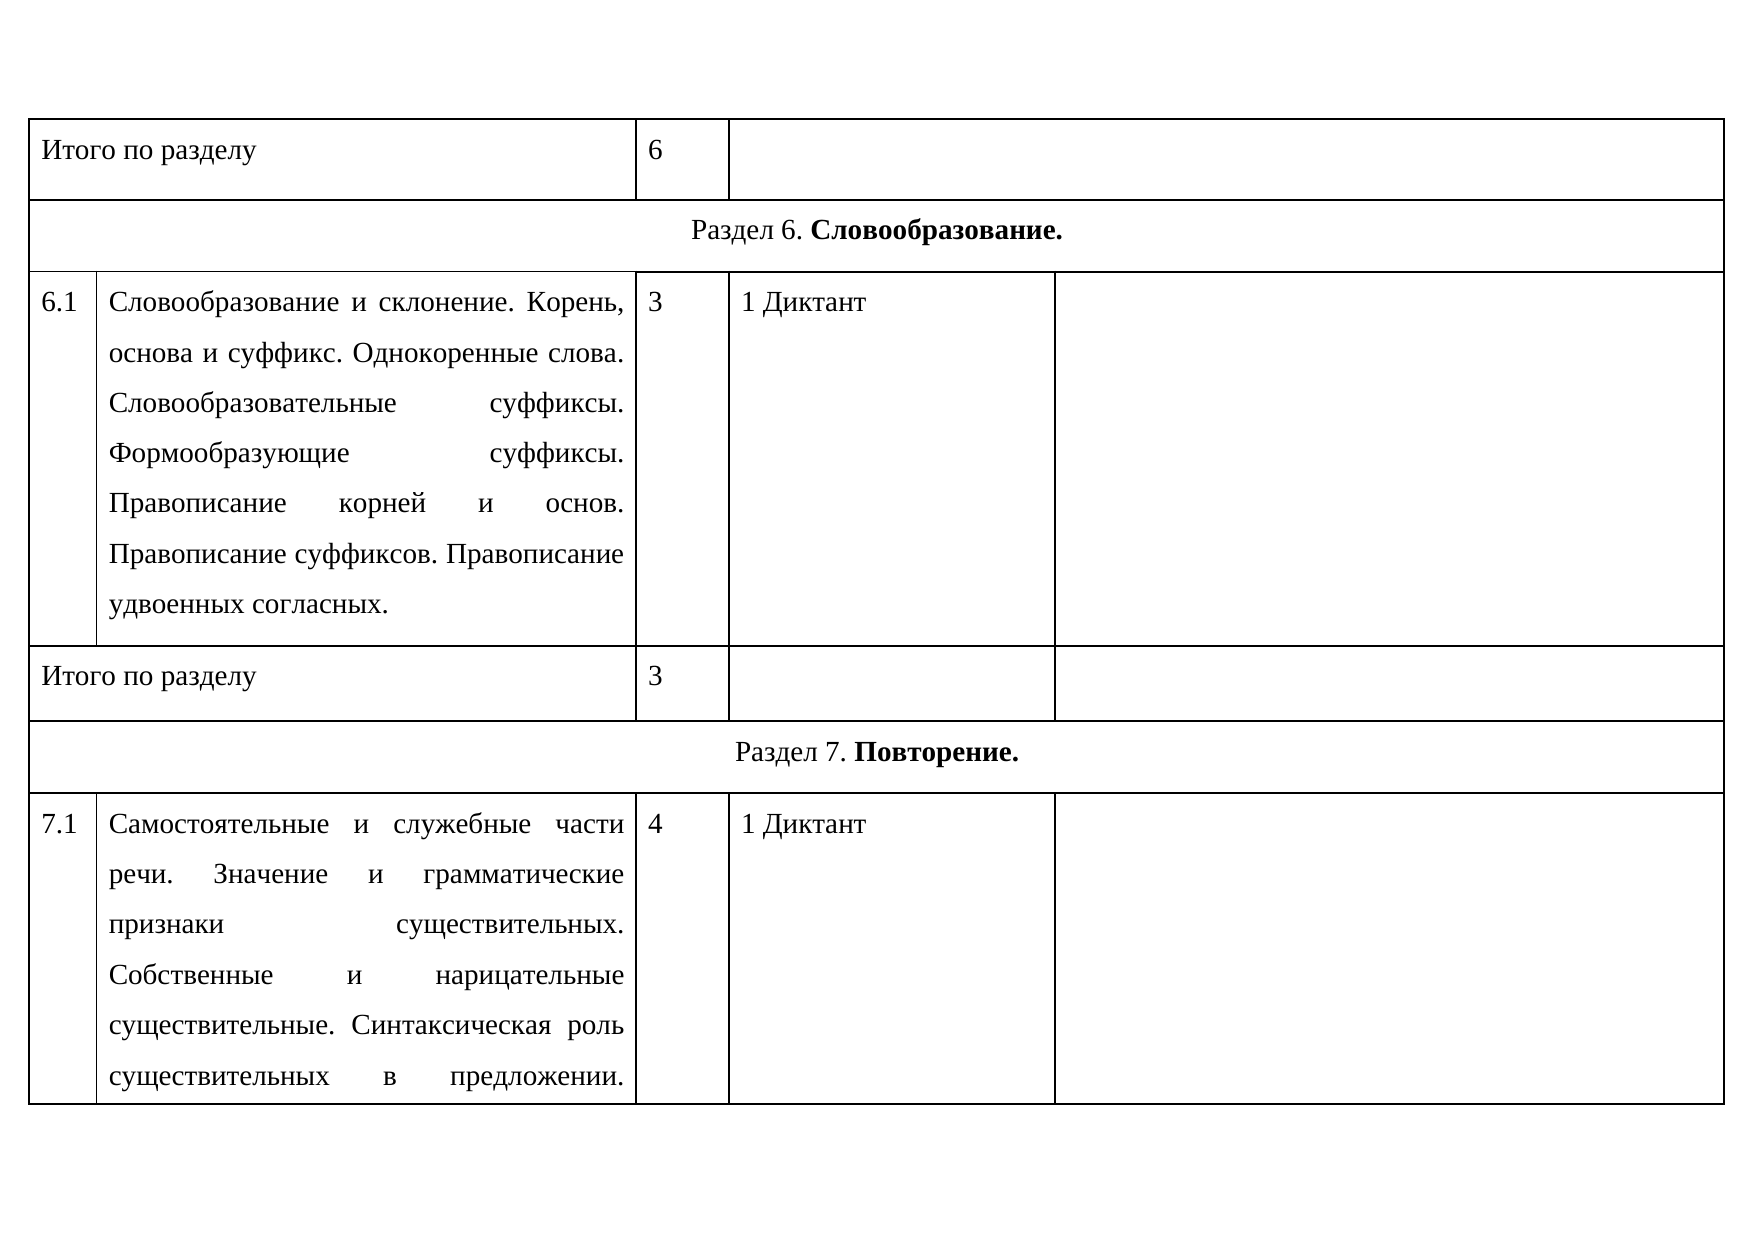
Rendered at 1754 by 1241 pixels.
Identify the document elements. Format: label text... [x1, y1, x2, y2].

table_cell [730, 120, 1723, 198]
table_cell [730, 647, 1054, 720]
table_cell Итого по разделу [30, 647, 635, 720]
table_cell Словообразование и склонение. Корень, основа и суффикс. Однокоренные слова. Словообразовательные суффиксы. Формообразующие суффиксы. Правописание корней и основ. Правописание суффиксов. Правописание удвоенных согласных. [97, 272, 635, 644]
table_cell 1 Диктант [730, 794, 1054, 1103]
table_cell 6.1 [30, 272, 96, 644]
table_cell 6 [637, 120, 728, 198]
table_cell 7.1 [30, 794, 96, 1103]
table_cell 4 [637, 794, 728, 1103]
table_cell 3 [637, 273, 728, 644]
table_cell 1 Диктант [730, 273, 1054, 644]
table_cell Раздел 6. Словообразование. [30, 201, 1723, 271]
table_cell Раздел 7. Повторение. [30, 722, 1723, 792]
table_cell 3 [637, 647, 728, 720]
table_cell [97, 794, 635, 1103]
table_cell Итого по разделу [30, 120, 635, 198]
table_cell [1056, 794, 1723, 1103]
table_cell [1056, 273, 1723, 644]
table_cell [1056, 647, 1723, 720]
